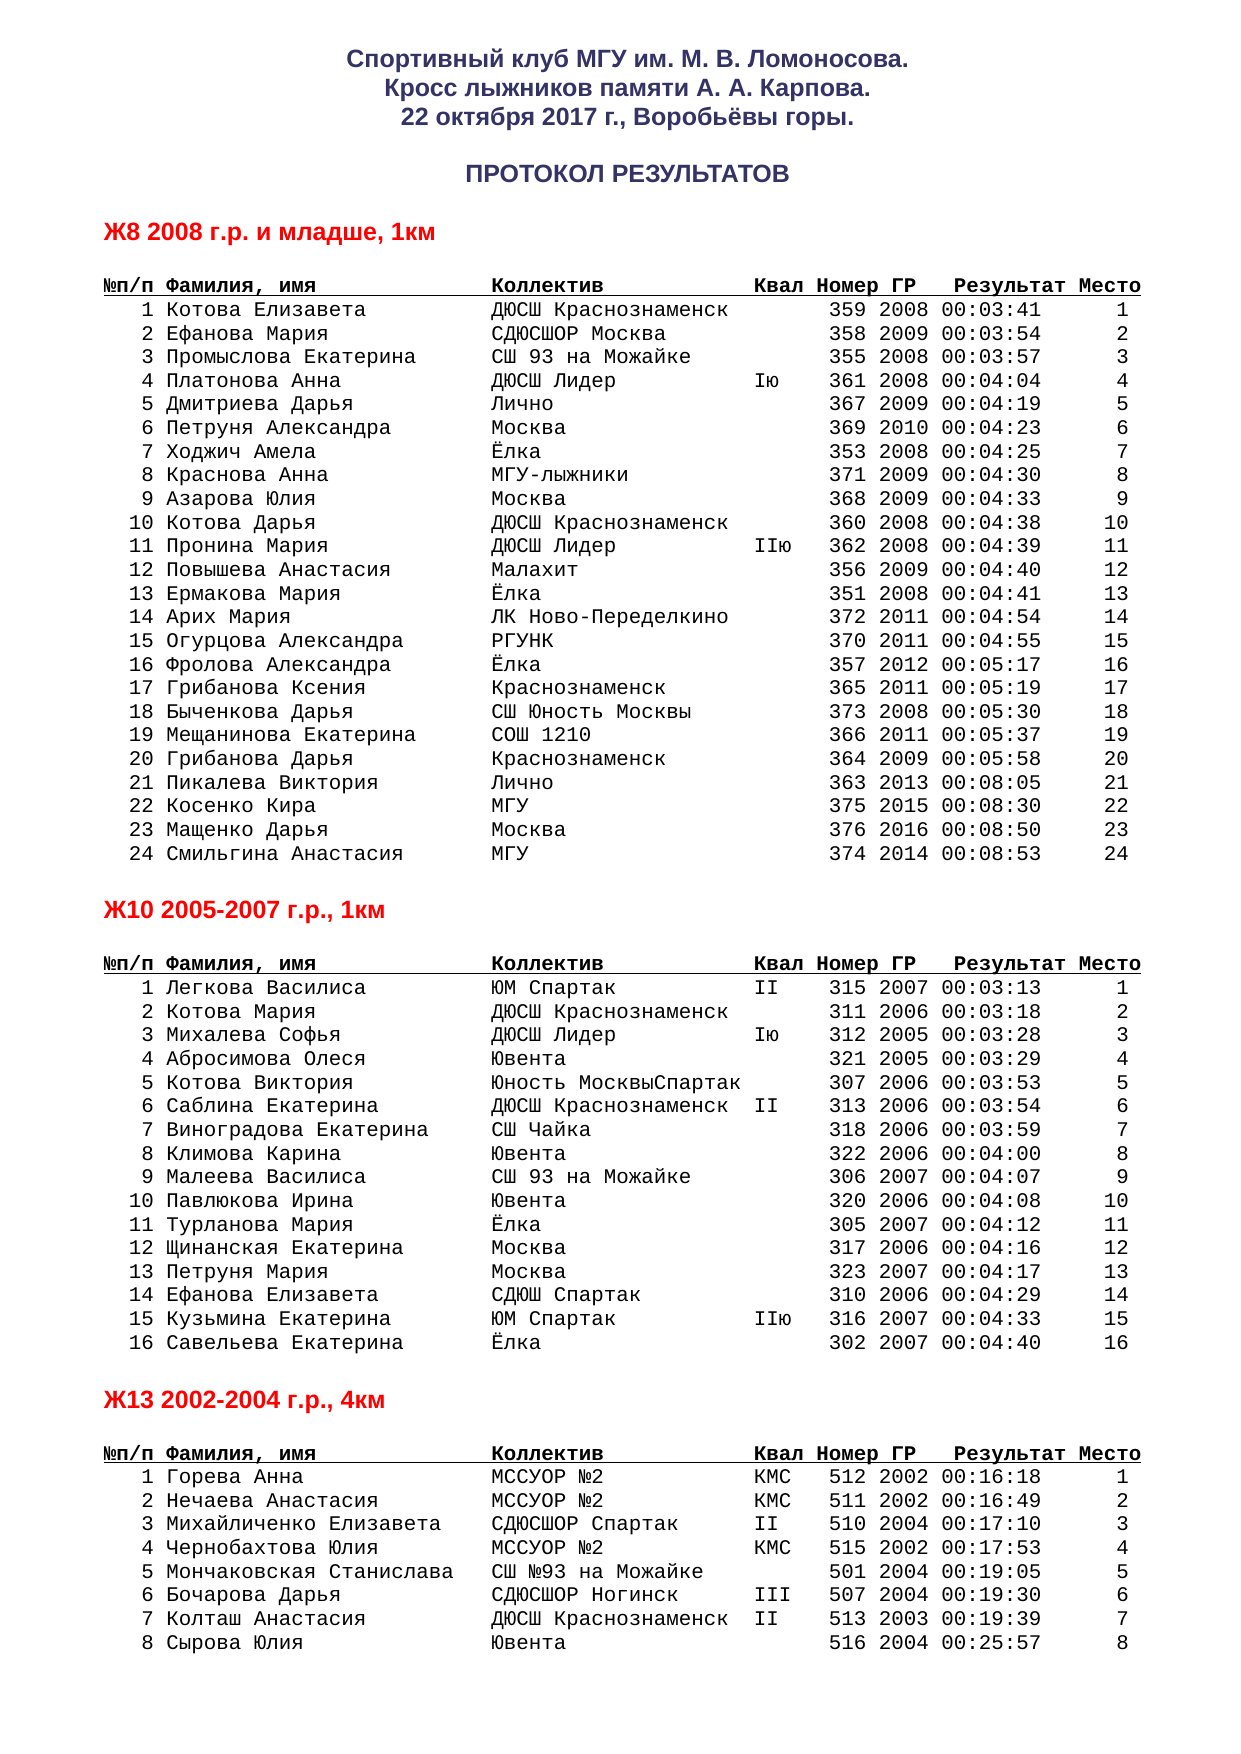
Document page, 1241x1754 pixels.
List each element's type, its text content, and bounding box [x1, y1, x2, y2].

text 4 Абросимова Олеся Ювента 321 2005 00:03:29 4 [103, 1048, 1152, 1072]
text 11 Турланова Мария Ёлка 305 2007 00:04:12 11 [103, 1213, 1152, 1237]
text 4 Платонова Анна ДЮСШ Лидер Iю 361 2008 00:04:04 4 [103, 370, 1152, 393]
text 8 Краснова Анна МГУ-лыжники 371 2009 00:04:30 8 [103, 464, 1152, 488]
text 2 Котова Мария ДЮСШ Краснознаменск 311 2006 00:03:18 2 [103, 1001, 1152, 1024]
text 15 Огурцова Александра РГУНК 370 2011 00:04:55 15 [103, 630, 1152, 653]
subtitle Ж10 2005-2007 г.р., 1км [103, 896, 1152, 924]
text 7 Колташ Анастасия ДЮСШ Краснознаменск II 513 2003 00:19:39 7 [103, 1608, 1152, 1632]
text 8 Климова Карина Ювента 322 2006 00:04:00 8 [103, 1143, 1152, 1166]
text 1 Горева Анна МССУОР №2 КМС 512 2002 00:16:18 1 [103, 1466, 1152, 1490]
text 9 Азарова Юлия Москва 368 2009 00:04:33 9 [103, 488, 1152, 512]
text 6 Саблина Екатерина ДЮСШ Краснознаменск II 313 2006 00:03:54 6 [103, 1095, 1152, 1119]
text 16 Савельева Екатерина Ёлка 302 2007 00:04:40 16 [103, 1332, 1152, 1355]
text 22 Косенко Кира МГУ 375 2015 00:08:30 22 [103, 795, 1152, 819]
text 5 Котова Виктория Юность МосквыСпартак 307 2006 00:03:53 5 [103, 1072, 1152, 1095]
text 4 Чернобахтова Юлия МССУОР №2 КМС 515 2002 00:17:53 4 [103, 1537, 1152, 1561]
text 2 Ефанова Мария СДЮСШОР Москва 358 2009 00:03:54 2 [103, 322, 1152, 346]
text 20 Грибанова Дарья Краснознаменск 364 2009 00:05:58 20 [103, 748, 1152, 772]
text 7 Ходжич Амела Ёлка 353 2008 00:04:25 7 [103, 441, 1152, 464]
text 3 Михайличенко Елизавета СДЮСШОР Спартак II 510 2004 00:17:10 3 [103, 1513, 1152, 1537]
text №п/п Фамилия, имя Коллектив Квал Номер ГР Результат Место [103, 1442, 1152, 1466]
text 9 Малеева Василиса СШ 93 на Можайке 306 2007 00:04:07 9 [103, 1166, 1152, 1190]
text 10 Павлюкова Ирина Ювента 320 2006 00:04:08 10 [103, 1190, 1152, 1213]
text 17 Грибанова Ксения Краснознаменск 365 2011 00:05:19 17 [103, 677, 1152, 701]
text 13 Петруня Мария Москва 323 2007 00:04:17 13 [103, 1261, 1152, 1284]
text 10 Котова Дарья ДЮСШ Краснознаменск 360 2008 00:04:38 10 [103, 512, 1152, 535]
text 14 Арих Мария ЛК Ново-Переделкино 372 2011 00:04:54 14 [103, 606, 1152, 630]
text 14 Ефанова Елизавета СДЮШ Спартак 310 2006 00:04:29 14 [103, 1284, 1152, 1308]
text 1 Легкова Василиса ЮМ Спартак II 315 2007 00:03:13 1 [103, 977, 1152, 1001]
text 11 Пронина Мария ДЮСШ Лидер IIю 362 2008 00:04:39 11 [103, 535, 1152, 559]
text 18 Быченкова Дарья СШ Юность Москвы 373 2008 00:05:30 18 [103, 701, 1152, 724]
subtitle Ж8 2008 г.р. и младше, 1км [103, 217, 1152, 246]
text 21 Пикалева Виктория Лично 363 2013 00:08:05 21 [103, 772, 1152, 795]
text №п/п Фамилия, имя Коллектив Квал Номер ГР Результат Место [103, 953, 1152, 977]
text 2 Нечаева Анастасия МССУОР №2 КМС 511 2002 00:16:49 2 [103, 1490, 1152, 1513]
text 6 Бочарова Дарья СДЮСШОР Ногинск III 507 2004 00:19:30 6 [103, 1584, 1152, 1608]
text 24 Смильгина Анастасия МГУ 374 2014 00:08:53 24 [103, 843, 1152, 866]
text 19 Мещанинова Екатерина СОШ 1210 366 2011 00:05:37 19 [103, 724, 1152, 748]
text №п/п Фамилия, имя Коллектив Квал Номер ГР Результат Место [103, 275, 1152, 299]
text 8 Сырова Юлия Ювента 516 2004 00:25:57 8 [103, 1632, 1152, 1655]
text 15 Кузьмина Екатерина ЮМ Спартак IIю 316 2007 00:04:33 15 [103, 1308, 1152, 1332]
text 6 Петруня Александра Москва 369 2010 00:04:23 6 [103, 417, 1152, 441]
text 12 Щинанская Екатерина Москва 317 2006 00:04:16 12 [103, 1237, 1152, 1261]
text 7 Виноградова Екатерина СШ Чайка 318 2006 00:03:59 7 [103, 1119, 1152, 1143]
text 13 Ермакова Мария Ёлка 351 2008 00:04:41 13 [103, 583, 1152, 606]
text 3 Промыслова Екатерина СШ 93 на Можайке 355 2008 00:03:57 3 [103, 346, 1152, 370]
text 16 Фролова Александра Ёлка 357 2012 00:05:17 16 [103, 653, 1152, 677]
text 5 Дмитриева Дарья Лично 367 2009 00:04:19 5 [103, 393, 1152, 417]
subtitle Спортивный клуб МГУ им. М. В. Ломоносова. Кросс лыжников памяти А. А. Карпова. 22 октября 2017 г., Воробьёвы горы. ПРОТОКОЛ РЕЗУЛЬТАТОВ [103, 44, 1152, 188]
subtitle Ж13 2002-2004 г.р., 4км [103, 1384, 1152, 1413]
text 3 Михалева Софья ДЮСШ Лидер Iю 312 2005 00:03:28 3 [103, 1024, 1152, 1048]
text 23 Мащенко Дарья Москва 376 2016 00:08:50 23 [103, 819, 1152, 843]
text 1 Котова Елизавета ДЮСШ Краснознаменск 359 2008 00:03:41 1 [103, 299, 1152, 322]
text 5 Мончаковская Станислава СШ №93 на Можайке 501 2004 00:19:05 5 [103, 1561, 1152, 1584]
text 12 Повышева Анастасия Малахит 356 2009 00:04:40 12 [103, 559, 1152, 583]
